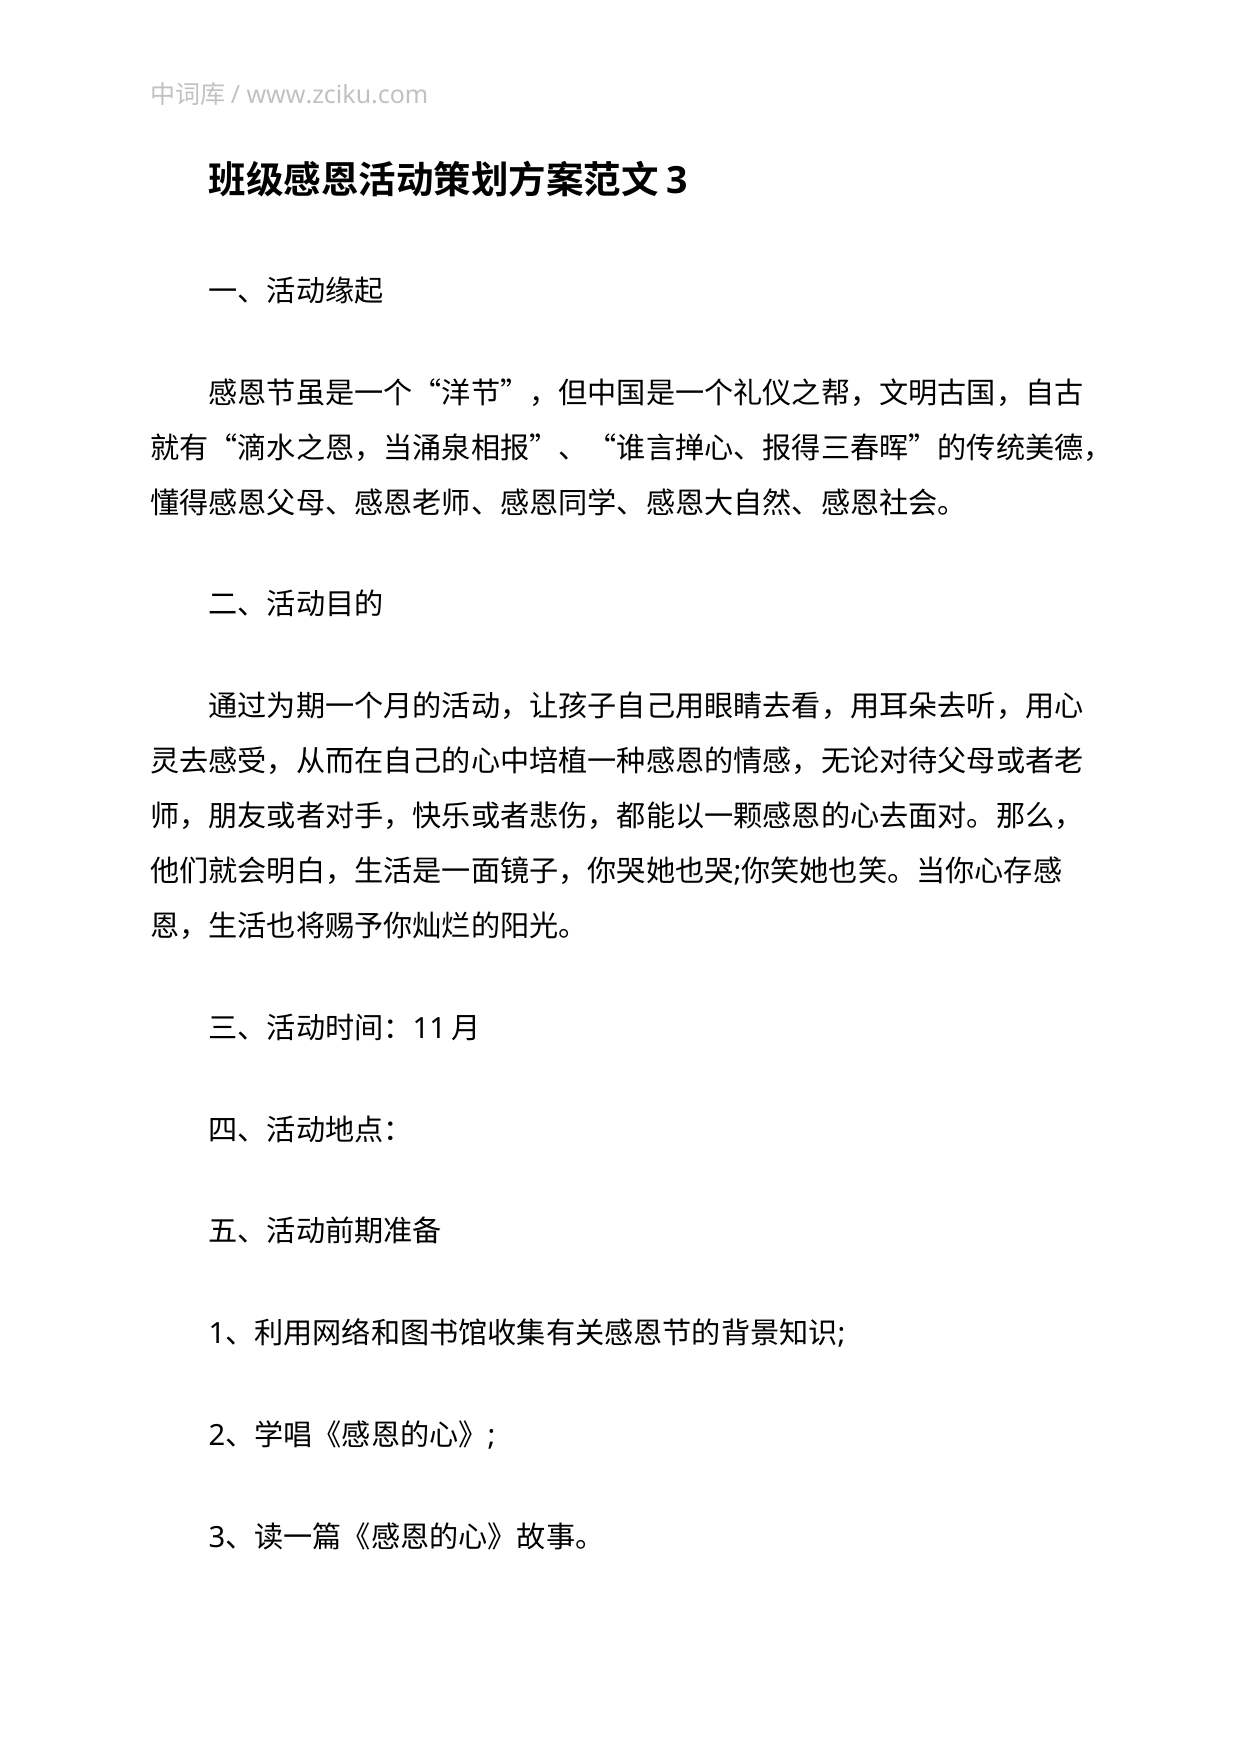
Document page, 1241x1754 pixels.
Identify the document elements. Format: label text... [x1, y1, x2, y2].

text 一、活动缘起 [150, 268, 1090, 310]
text 1、利用网络和图书馆收集有关感恩节的背景知识; [150, 1310, 1090, 1352]
text 三、活动时间：11月 [150, 1004, 1090, 1047]
text 班级感恩活动策划方案范文3 [150, 150, 1090, 204]
text 2、学唱《感恩的心》; [150, 1412, 1090, 1454]
text 3、读一篇《感恩的心》故事。 [150, 1514, 1090, 1556]
text 五、活动前期准备 [150, 1208, 1090, 1250]
text 感恩节虽是一个“洋节”，但中国是一个礼仪之帮，文明古国，自古就有“滴水之恩，当涌泉相报”、“谁言掸心、报得三春晖”的传统美德，懂得感恩父母、感恩老师、感恩同学、感恩大自然、感恩社会。 [150, 369, 1090, 521]
text 二、活动目的 [150, 581, 1090, 623]
text 四、活动地点： [150, 1106, 1090, 1148]
text 通过为期一个月的活动，让孩子自己用眼睛去看，用耳朵去听，用心灵去感受，从而在自己的心中培植一种感恩的情感，无论对待父母或者老师，朋友或者对手，快乐或者悲伤，都能以一颗感恩的心去面对。那么，他们就会明白，生活是一面镜子，你哭她也哭;你笑她也笑。当你心存感恩，生活也将赐予你灿烂的阳光。 [150, 683, 1090, 945]
